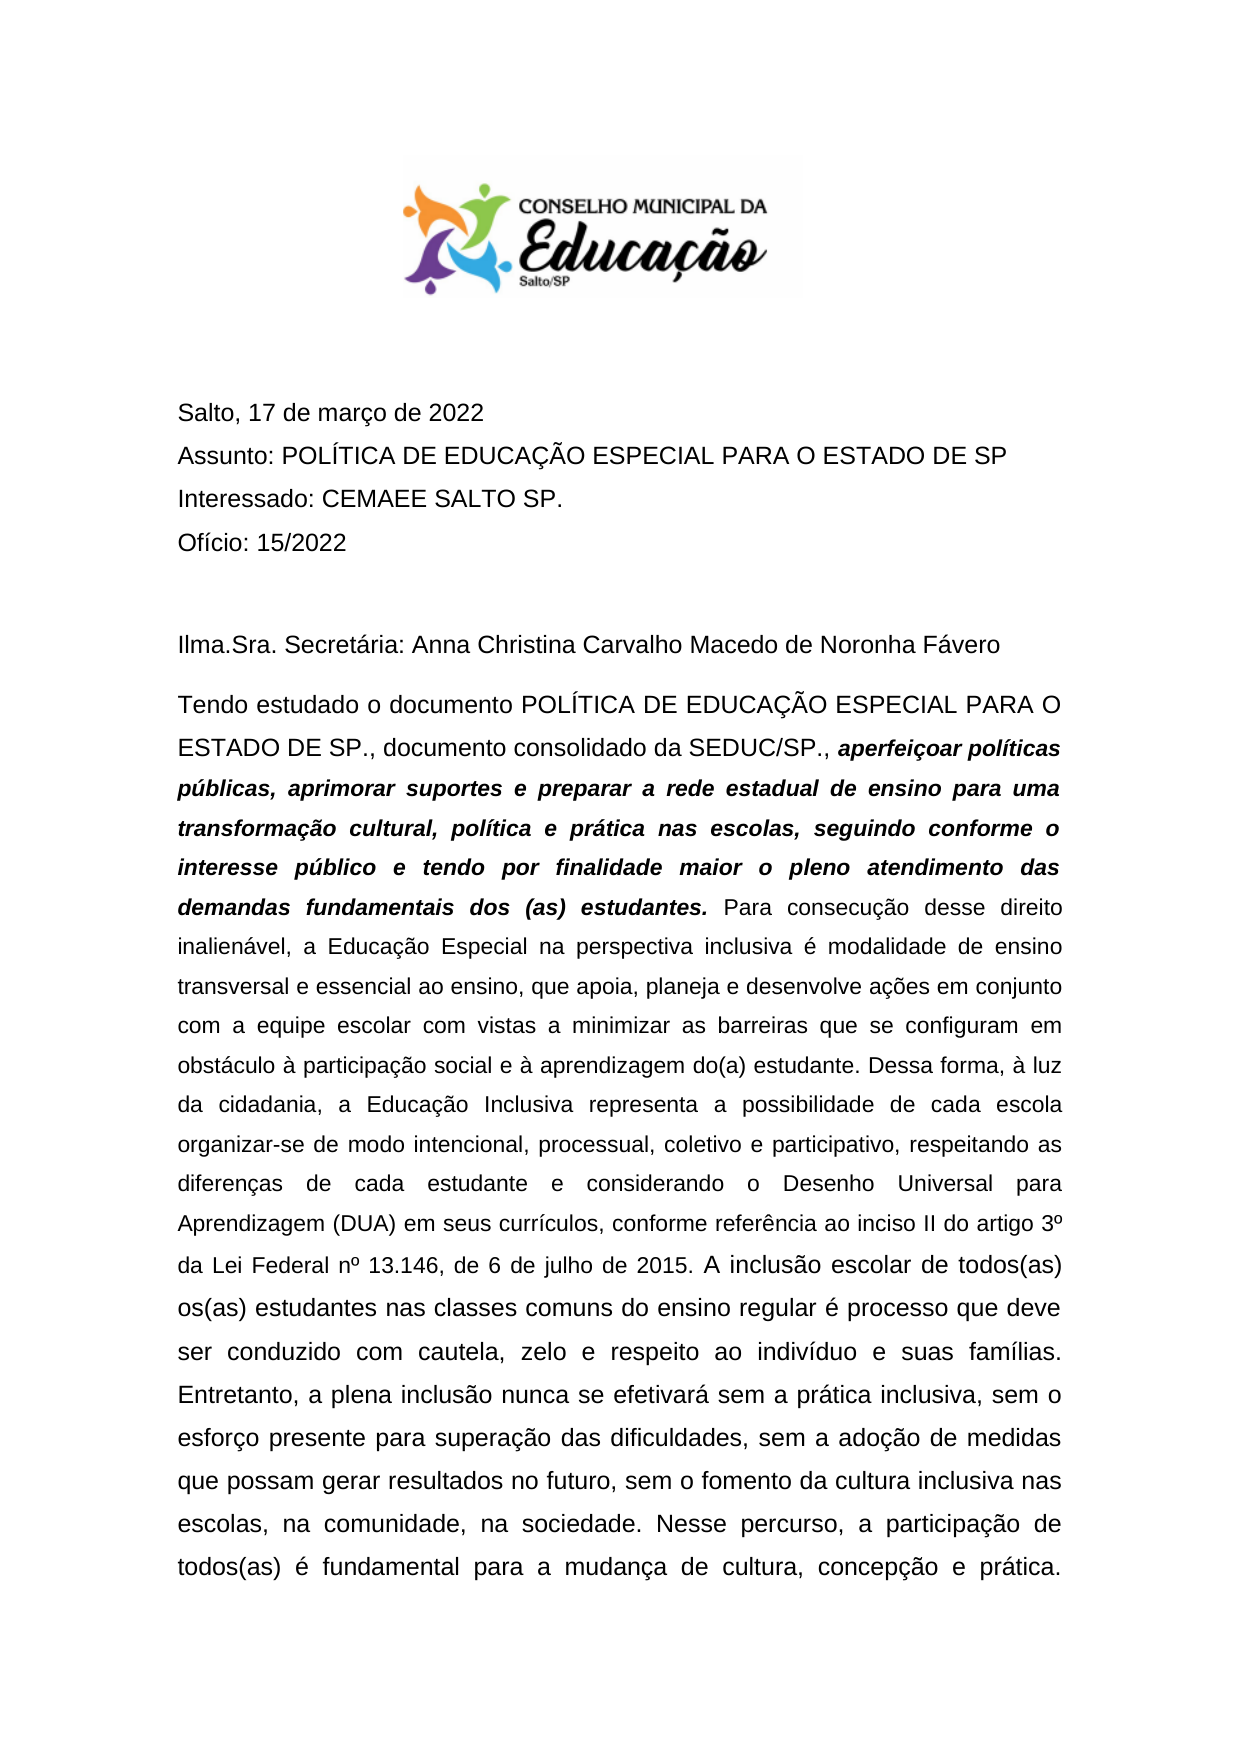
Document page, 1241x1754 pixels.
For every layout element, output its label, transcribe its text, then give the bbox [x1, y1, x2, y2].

text Assunto: POLÍTICA DE EDUCAÇÃO ESPECIAL PARA O ESTADO DE SP [177, 441, 1063, 470]
text Ilma.Sra. Secretária: Anna Christina Carvalho Macedo de Noronha Fávero [177, 631, 1063, 659]
text Interessado: CEMAEE SALTO SP. [177, 484, 1063, 513]
text Ofício: 15/2022 [177, 528, 1063, 556]
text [177, 690, 1063, 1581]
text Salto, 17 de março de 2022 [177, 398, 1063, 427]
